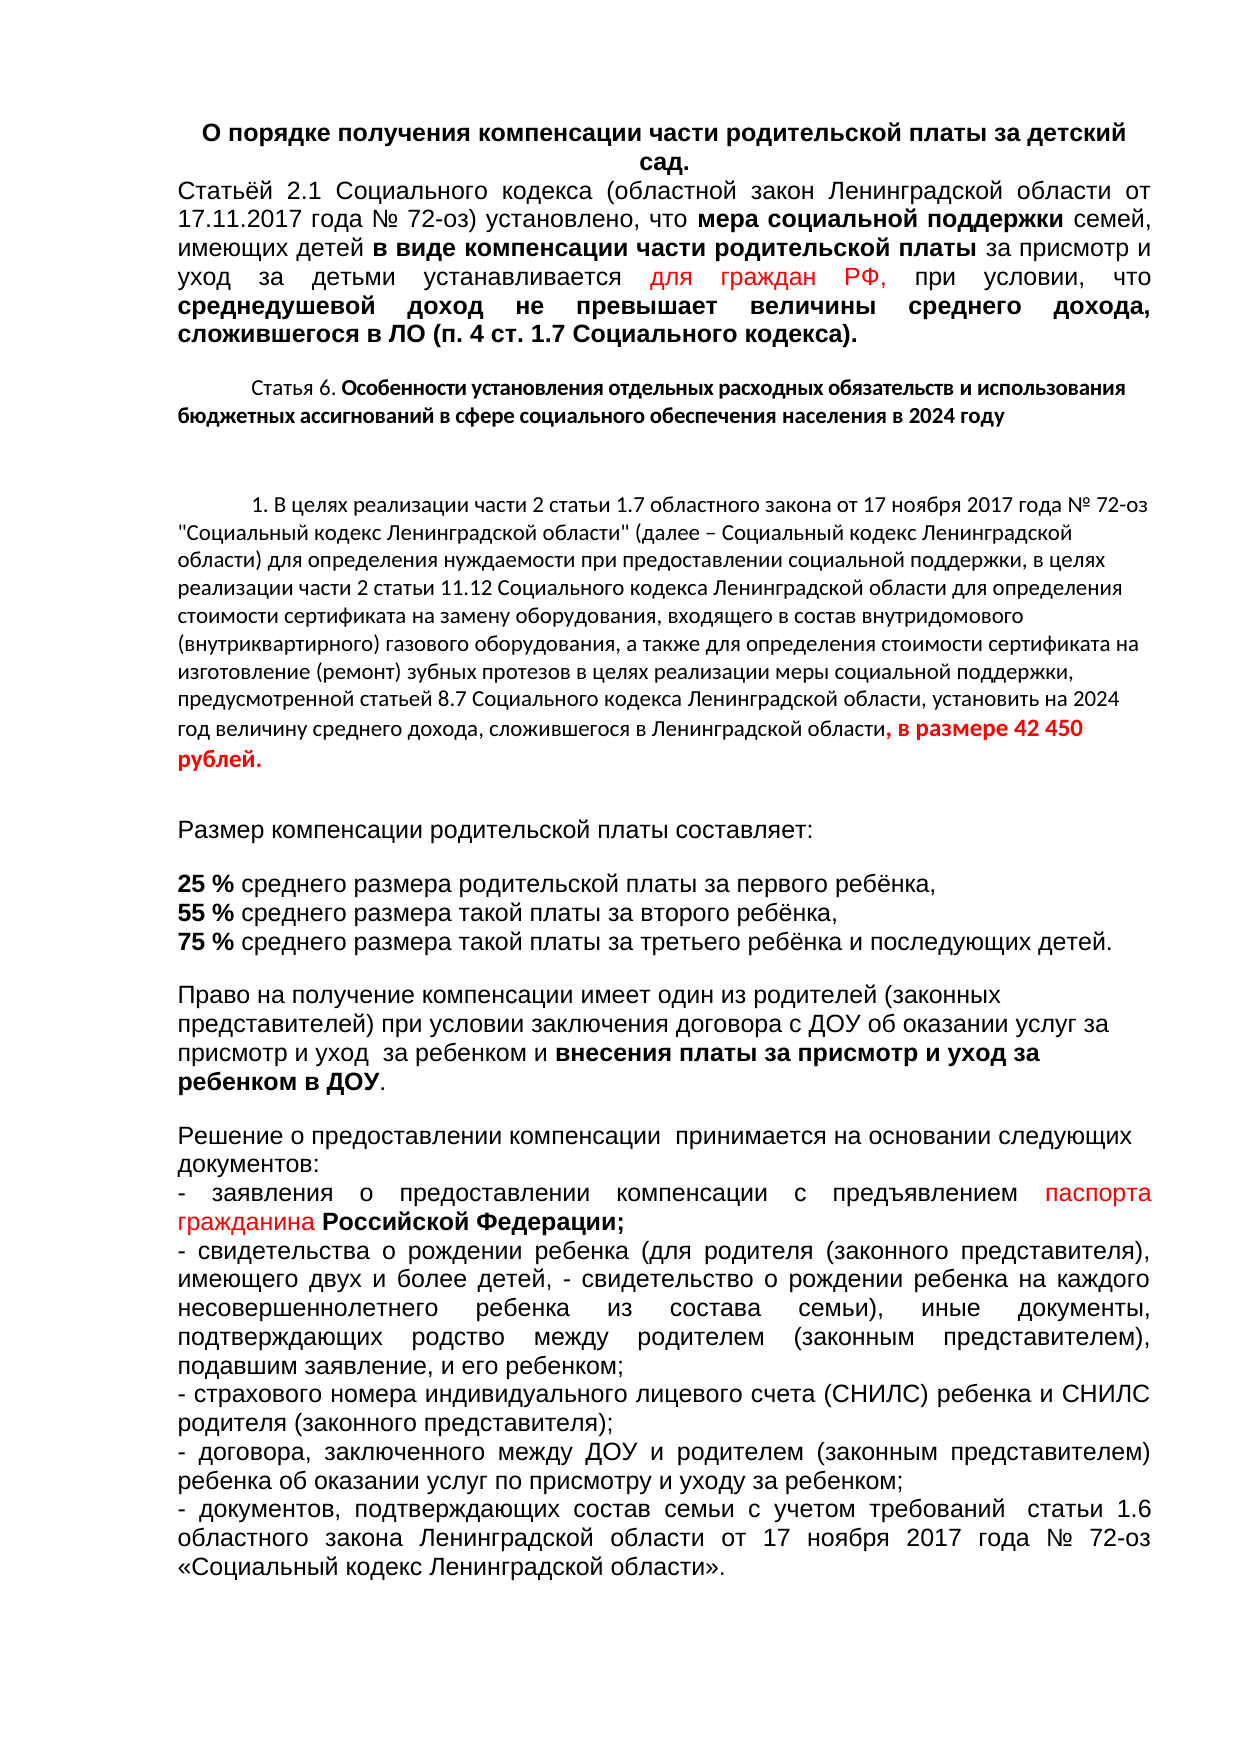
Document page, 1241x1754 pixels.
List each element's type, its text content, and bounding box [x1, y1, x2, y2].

text 1. В целях реализации части 2 статьи 1.7 областного закона от 17 ноября 2017 года № 72-оз "Социальный кодекс Ленинградской области" (далее – Социальный кодекс Ленинградской области) для определения нуждаемости при предоставлении социальной поддержки, в целях реализации части 2 статьи 11.12 Социального кодекса Ленинградской области для определения стоимости сертификата на замену оборудования, входящего в состав внутридомового (внутриквартирного) газового оборудования, а также для определения стоимости сертификата на изготовление (ремонт) зубных протезов в целях реализации меры социальной поддержки, предусмотренной статьей 8.7 Социального кодекса Ленинградской области, установить на 2024 год величину среднего дохода, сложившегося в Ленинградской области, в размере 42 450 рублей. [177, 490, 1152, 773]
text - документов, подтверждающих состав семьи с учетом требований статьи 1.6 областного закона Ленинградской области от 17 ноября 2017 года № 72-оз «Социальный кодекс Ленинградской области». [177, 1494, 1152, 1581]
text О порядке получения компенсации части родительской платы за детский сад. [177, 118, 1152, 176]
text Статья 6. Особенности установления отдельных расходных обязательств и использования бюджетных ассигнований в сфере социального обеспечения населения в 2024 году [177, 373, 1152, 429]
text 25 % среднего размера родительской платы за первого ребёнка, [177, 869, 1152, 898]
text - договора, заключенного между ДОУ и родителем (законным представителем) ребенка об оказании услуг по присмотру и уходу за ребенком; [177, 1437, 1152, 1494]
text - заявления о предоставлении компенсации с предъявлением паспорта гражданина Российской Федерации; [177, 1178, 1152, 1236]
text Размер компенсации родительской платы составляет: [177, 815, 1152, 844]
text 55 % среднего размера такой платы за второго ребёнка, [177, 898, 1152, 927]
text Статьёй 2.1 Социального кодекса (областной закон Ленинградской области от 17.11.2017 года № 72-оз) установлено, что мера социальной поддержки семей, имеющих детей в виде компенсации части родительской платы за присмотр и уход за детьми устанавливается для граждан РФ, при условии, что среднедушевой доход не превышает величины среднего дохода, сложившегося в ЛО (п. 4 ст. 1.7 Социального кодекса). [177, 176, 1152, 348]
text - свидетельства о рождении ребенка (для родителя (законного представителя), имеющего двух и более детей, - свидетельство о рождении ребенка на каждого несовершеннолетнего ребенка из состава семьи), иные документы, подтверждающих родство между родителем (законным представителем), подавшим заявление, и его ребенком; [177, 1236, 1152, 1379]
text 75 % среднего размера такой платы за третьего ребёнка и последующих детей. [177, 927, 1152, 955]
text Решение о предоставлении компенсации принимается на основании следующих документов: [177, 1121, 1152, 1178]
text - страхового номера индивидуального лицевого счета (СНИЛС) ребенка и СНИЛС родителя (законного представителя); [177, 1379, 1152, 1437]
text Право на получение компенсации имеет один из родителей (законных представителей) при условии заключения договора с ДОУ об оказании услуг за присмотр и уход за ребенком и внесения платы за присмотр и уход за ребенком в ДОУ. [177, 981, 1152, 1096]
